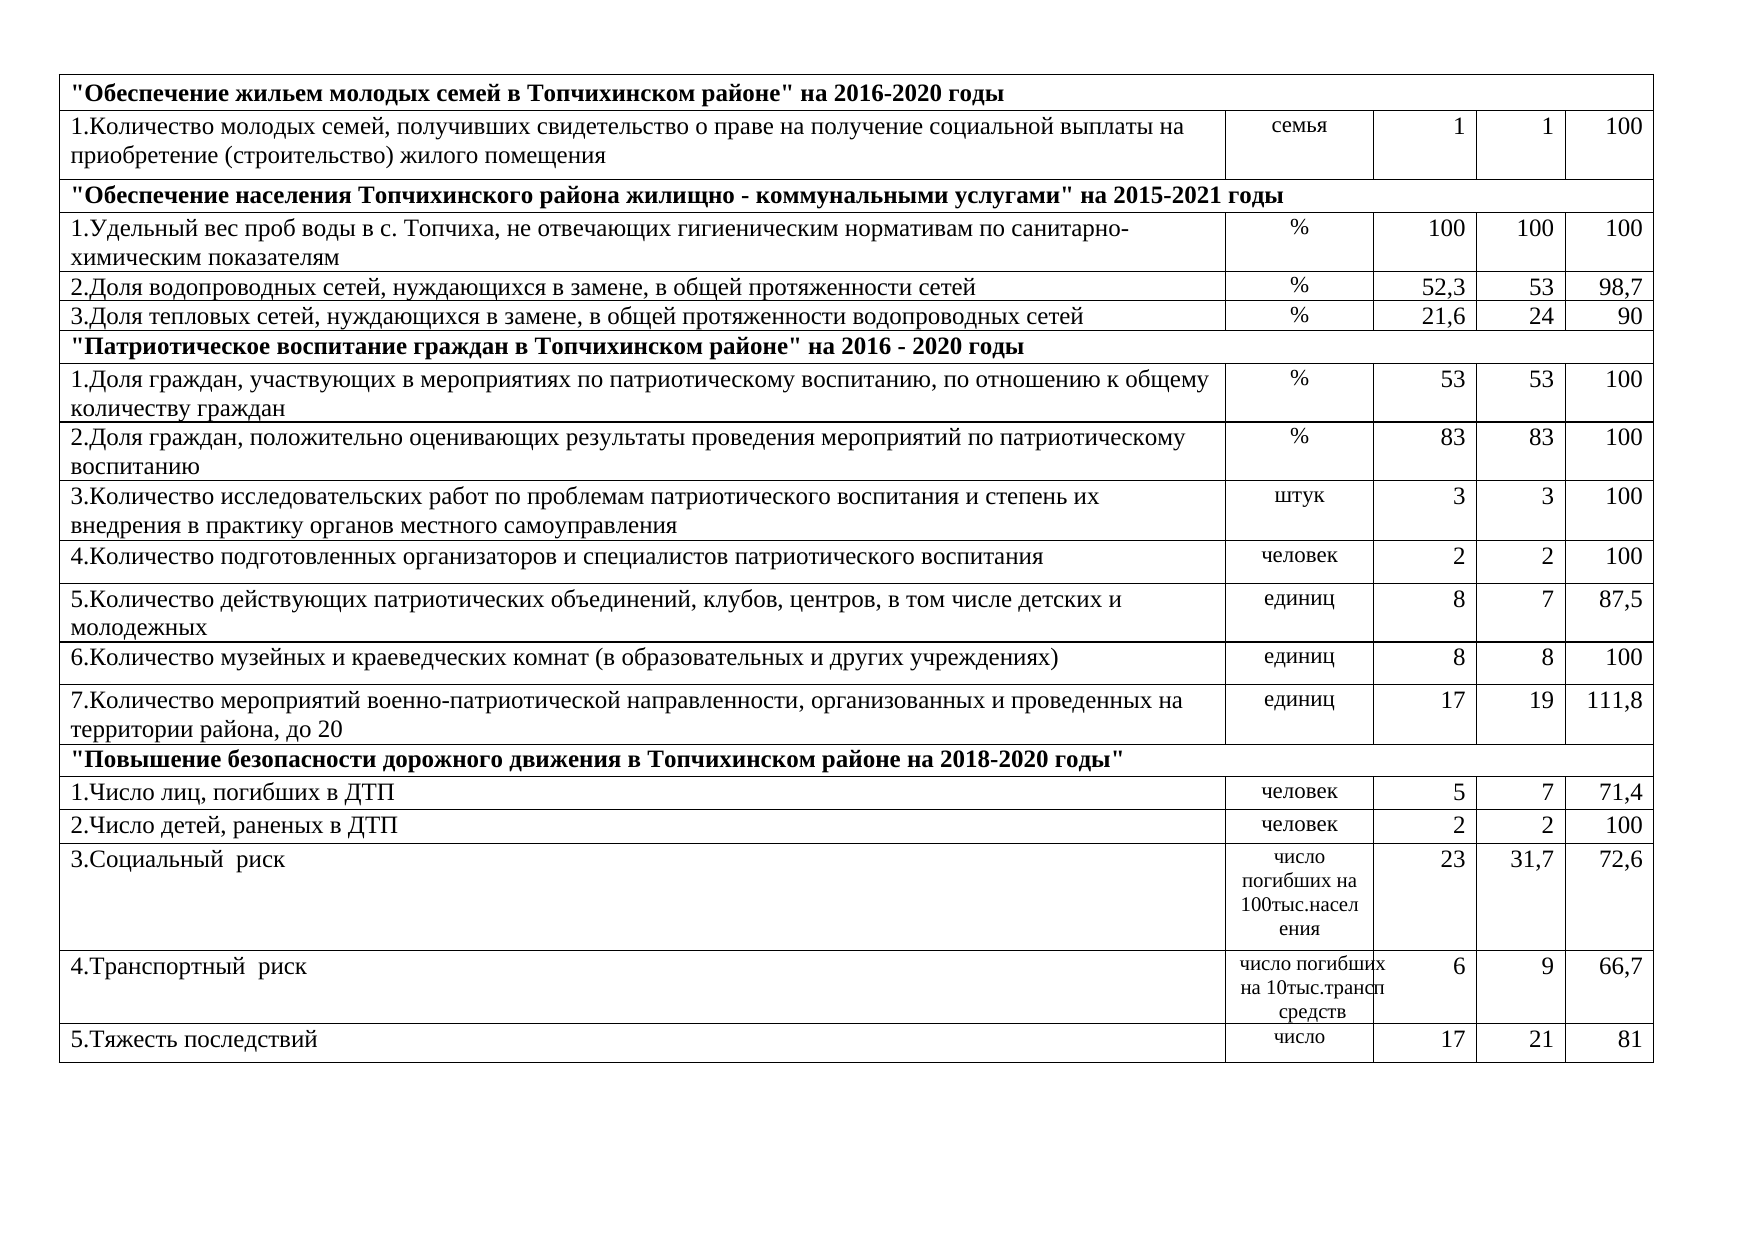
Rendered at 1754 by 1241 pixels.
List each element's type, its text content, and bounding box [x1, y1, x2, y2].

table_cell 81 [1566, 1024, 1653, 1062]
table_cell 19 [1477, 685, 1565, 743]
table_cell 2 [1374, 541, 1476, 583]
table_cell 98,7 [1566, 272, 1653, 300]
table_cell семья [1226, 111, 1373, 179]
table_cell 2 [1374, 810, 1476, 843]
table_cell 1.Удельный вес проб воды в с. Топчиха, не отвечающих гигиеническим нормативам по санитарно-химическим показателям [60, 213, 1225, 271]
table_cell 17 [1374, 1024, 1476, 1062]
table_cell 87,5 [1566, 584, 1653, 641]
table_cell 100 [1566, 481, 1653, 540]
table_cell 1.Доля граждан, участвующих в мероприятиях по патриотическому воспитанию, по отношению к общему количеству граждан [60, 364, 1225, 421]
table_cell 8 [1374, 643, 1476, 684]
table_cell 3.Доля тепловых сетей, нуждающихся в замене, в общей протяженности водопроводных сетей [60, 301, 1225, 330]
table_cell 5.Количество действующих патриотических объединений, клубов, центров, в том числе детских и молодежных [60, 584, 1225, 641]
table_cell % [1226, 213, 1373, 271]
table_cell 2 [1477, 541, 1565, 583]
table_cell 2.Доля водопроводных сетей, нуждающихся в замене, в общей протяженности сетей [60, 272, 1225, 300]
table_cell 1.Число лиц, погибших в ДТП [60, 777, 1225, 809]
table_cell 31,7 [1477, 844, 1565, 950]
table_cell штук [1226, 481, 1373, 540]
table_cell 9 [1477, 951, 1565, 1023]
table_cell 83 [1477, 423, 1565, 480]
table_cell 53 [1374, 364, 1476, 421]
table_cell 17 [1374, 685, 1476, 743]
table_cell 7.Количество мероприятий военно-патриотической направленности, организованных и проведенных на территории района, до 20 [60, 685, 1225, 743]
table_cell 100 [1566, 423, 1653, 480]
table_cell 24 [1477, 301, 1565, 330]
table_cell 100 [1566, 213, 1653, 271]
table_cell 1 [1477, 111, 1565, 179]
table_cell 100 [1566, 643, 1653, 684]
table_cell 2.Доля граждан, положительно оценивающих результаты проведения мероприятий по патриотическому воспитанию [60, 423, 1225, 480]
table_cell единиц [1226, 685, 1373, 743]
table_cell 23 [1374, 844, 1476, 950]
table_cell 8 [1477, 643, 1565, 684]
table_cell 4.Транспортный риск [60, 951, 1225, 1023]
table_cell "Обеспечение жильем молодых семей в Топчихинском районе" на 2016-2020 годы [60, 75, 1653, 110]
table_cell 100 [1374, 213, 1476, 271]
table_cell 2 [1477, 810, 1565, 843]
table_cell 66,7 [1566, 951, 1653, 1023]
table_cell 8 [1374, 584, 1476, 641]
table_cell 52,3 [1374, 272, 1476, 300]
table_cell % [1226, 364, 1373, 421]
table_cell 3 [1477, 481, 1565, 540]
table_cell 83 [1374, 423, 1476, 480]
table_cell 7 [1477, 777, 1565, 809]
table_cell единиц [1226, 584, 1373, 641]
table_cell 53 [1477, 364, 1565, 421]
table_cell человек [1226, 810, 1373, 843]
table_cell 90 [1566, 301, 1653, 330]
table_cell 21 [1477, 1024, 1565, 1062]
table_cell 100 [1566, 364, 1653, 421]
table_cell 1 [1374, 111, 1476, 179]
table_cell "Обеспечение населения Топчихинского района жилищно - коммунальными услугами" на 2015-2021 годы [60, 180, 1653, 212]
table_cell 72,6 [1566, 844, 1653, 950]
table_cell % [1226, 301, 1373, 330]
table_cell 3 [1374, 481, 1476, 540]
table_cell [1226, 1024, 1373, 1062]
table_cell 111,8 [1566, 685, 1653, 743]
table_cell 3.Социальный риск [60, 844, 1225, 950]
table_cell 53 [1477, 272, 1565, 300]
table_cell 100 [1566, 541, 1653, 583]
table_cell 100 [1566, 111, 1653, 179]
table_cell единиц [1226, 643, 1373, 684]
table_cell число погибших на 10тыс.трансп средств [1226, 951, 1373, 1023]
table_cell % [1226, 272, 1373, 300]
table_cell 1.Количество молодых семей, получивших свидетельство о праве на получение социальной выплаты на приобретение (строительство) жилого помещения [60, 111, 1225, 179]
table_cell человек [1226, 541, 1373, 583]
table_cell 6.Количество музейных и краеведческих комнат (в образовательных и других учреждениях) [60, 643, 1225, 684]
table_cell 4.Количество подготовленных организаторов и специалистов патриотического воспитания [60, 541, 1225, 583]
table_cell 2.Число детей, раненых в ДТП [60, 810, 1225, 843]
table_cell 71,4 [1566, 777, 1653, 809]
table_cell человек [1226, 777, 1373, 809]
table_cell 100 [1566, 810, 1653, 843]
table_cell 100 [1477, 213, 1565, 271]
table_cell 7 [1477, 584, 1565, 641]
table_cell 21,6 [1374, 301, 1476, 330]
table_cell 6 [1374, 951, 1476, 1023]
table_cell "Патриотическое воспитание граждан в Топчихинском районе" на 2016 - 2020 годы [60, 331, 1653, 363]
table_cell "Повышение безопасности дорожного движения в Топчихинском районе на 2018-2020 годы" [60, 745, 1653, 776]
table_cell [60, 1024, 1225, 1062]
table_cell % [1226, 423, 1373, 480]
table_cell 3.Количество исследовательских работ по проблемам патриотического воспитания и степень их внедрения в практику органов местного самоуправления [60, 481, 1225, 540]
table_cell 5 [1374, 777, 1476, 809]
table_cell число погибших на 100тыс.населения [1226, 844, 1373, 950]
